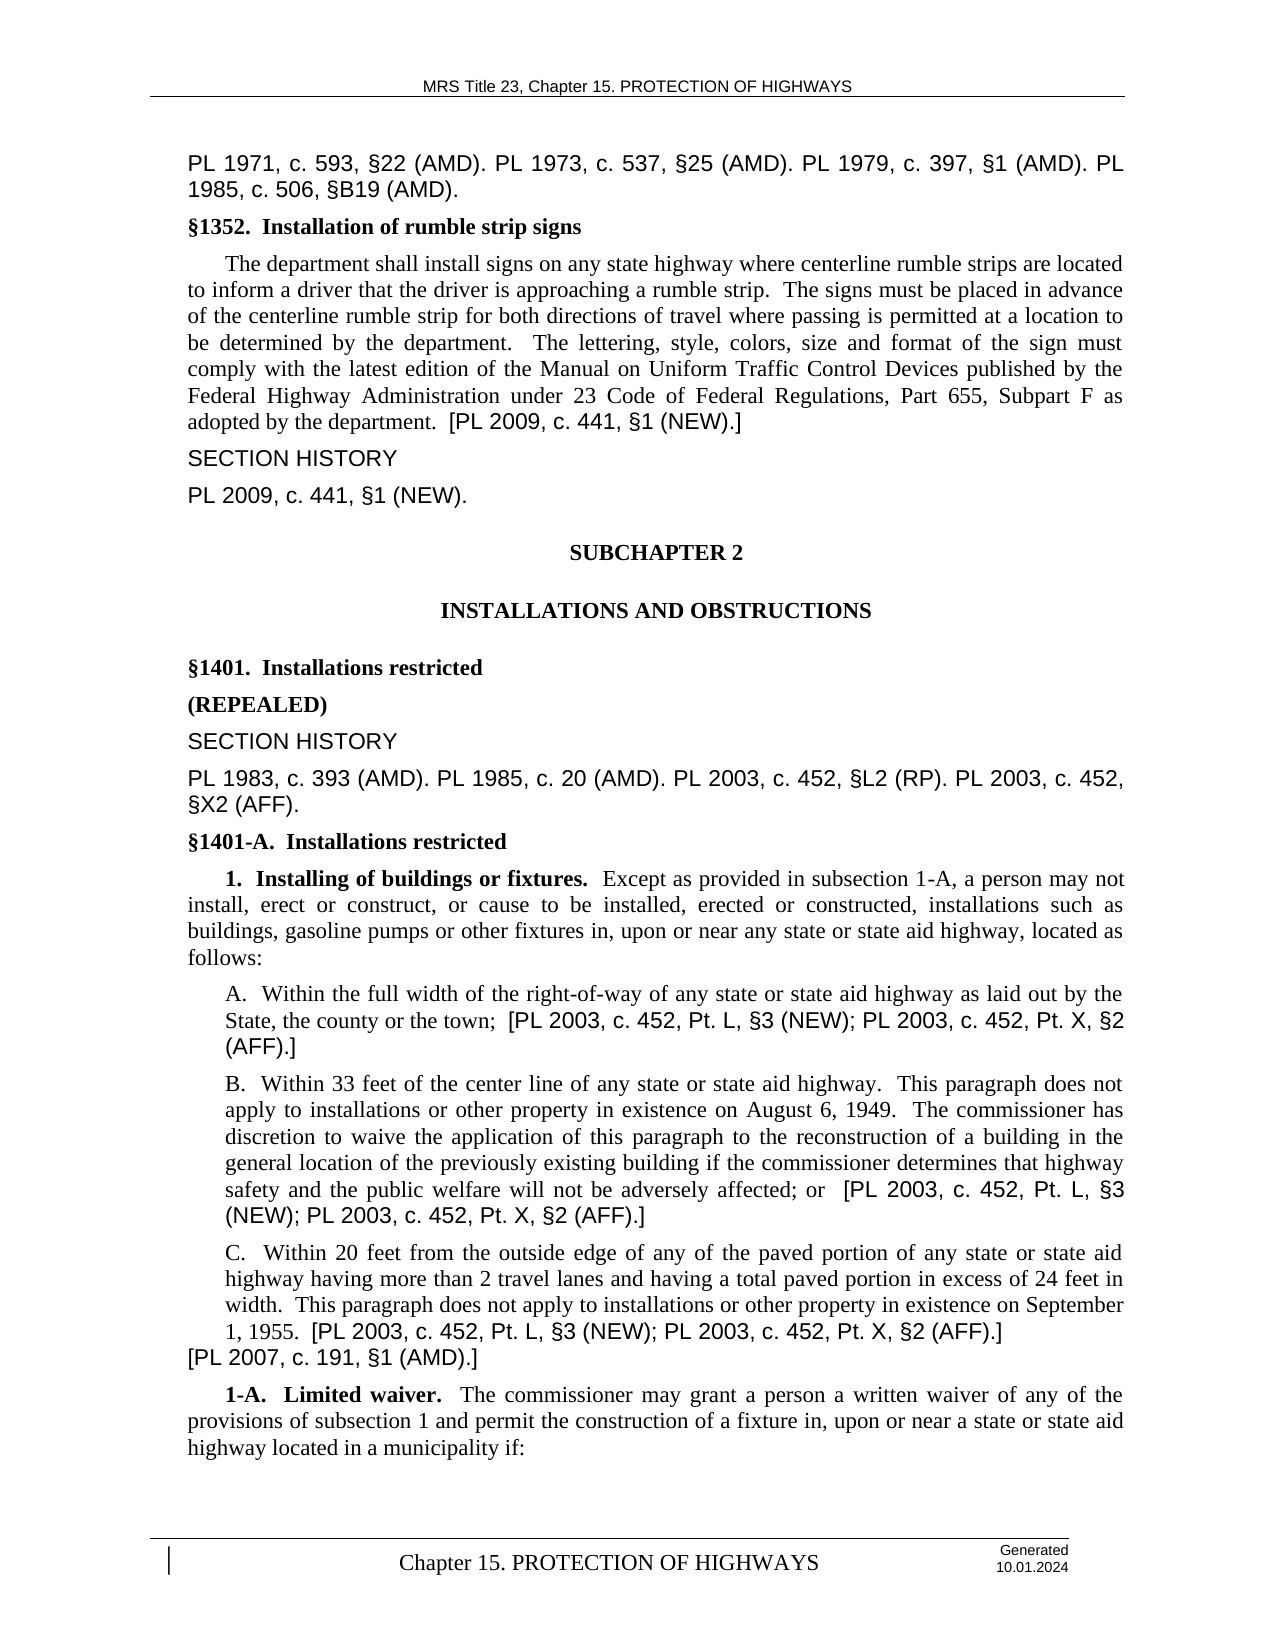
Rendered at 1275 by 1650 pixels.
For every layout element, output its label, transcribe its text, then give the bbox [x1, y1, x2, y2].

text 1-A. Limited waiver. The commissioner may grant a person a written waiver of any of the provisions of subsection 1 and permit the construction of a fixture in, upon or near a state or state aid highway located in a municipality if: [187, 1381, 1125, 1460]
text [PL 2007, c. 191, §1 (AMD).] [187, 1344, 1125, 1371]
text B. Within 33 feet of the center line of any state or state aid highway. This paragraph does not apply to installations or other property in existence on August 6, 1949. The commissioner has discretion to waive the application of this paragraph to the reconstruction of a building in the general location of the previously existing building if the commissioner determines that highway safety and the public welfare will not be adversely affected; or [PL 2003, c. 452, Pt. L, §3 (NEW); PL 2003, c. 452, Pt. X, §2 (AFF).] [225, 1070, 1125, 1228]
text The department shall install signs on any state highway where centerline rumble strips are located to inform a driver that the driver is approaching a rumble strip. The signs must be placed in advance of the centerline rumble strip for both directions of travel where passing is permitted at a location to be determined by the department. The lettering, style, colors, size and format of the sign must comply with the latest edition of the Manual on Uniform Traffic Control Devices published by the Federal Highway Administration under 23 Code of Federal Regulations, Part 655, Subpart F as adopted by the department. [PL 2009, c. 441, §1 (NEW).] [187, 250, 1125, 434]
text SUBCHAPTER 2 [187, 539, 1125, 566]
text SECTION HISTORY [187, 445, 1125, 471]
text A. Within the full width of the right-of-way of any state or state aid highway as laid out by the State, the county or the town; [PL 2003, c. 452, Pt. L, §3 (NEW); PL 2003, c. 452, Pt. X, §2 (AFF).] [225, 981, 1125, 1060]
text C. Within 20 feet from the outside edge of any of the paved portion of any state or state aid highway having more than 2 travel lanes and having a total paved portion in excess of 24 feet in width. This paragraph does not apply to installations or other property in existence on September 1, 1955. [PL 2003, c. 452, Pt. L, §3 (NEW); PL 2003, c. 452, Pt. X, §2 (AFF).] [225, 1239, 1125, 1344]
text PL 1983, c. 393 (AMD). PL 1985, c. 20 (AMD). PL 2003, c. 452, §L2 (RP). PL 2003, c. 452, §X2 (AFF). [187, 765, 1125, 817]
text §1401-A. Installations restricted [187, 828, 1125, 854]
text INSTALLATIONS AND OBSTRUCTIONS [187, 597, 1125, 623]
text PL 1971, c. 593, §22 (AMD). PL 1973, c. 537, §25 (AMD). PL 1979, c. 397, §1 (AMD). PL 1985, c. 506, §B19 (AMD). [187, 150, 1125, 203]
text §1352. Installation of rumble strip signs [187, 213, 1125, 239]
text 1. Installing of buildings or fixtures. Except as provided in subsection 1‑A, a person may not install, erect or construct, or cause to be installed, erected or constructed, installations such as buildings, gasoline pumps or other fixtures in, upon or near any state or state aid highway, located as follows: [187, 865, 1125, 970]
text (REPEALED) [187, 691, 1125, 718]
text SECTION HISTORY [187, 728, 1125, 754]
text PL 2009, c. 441, §1 (NEW). [187, 482, 1125, 508]
text §1401. Installations restricted [187, 654, 1125, 681]
